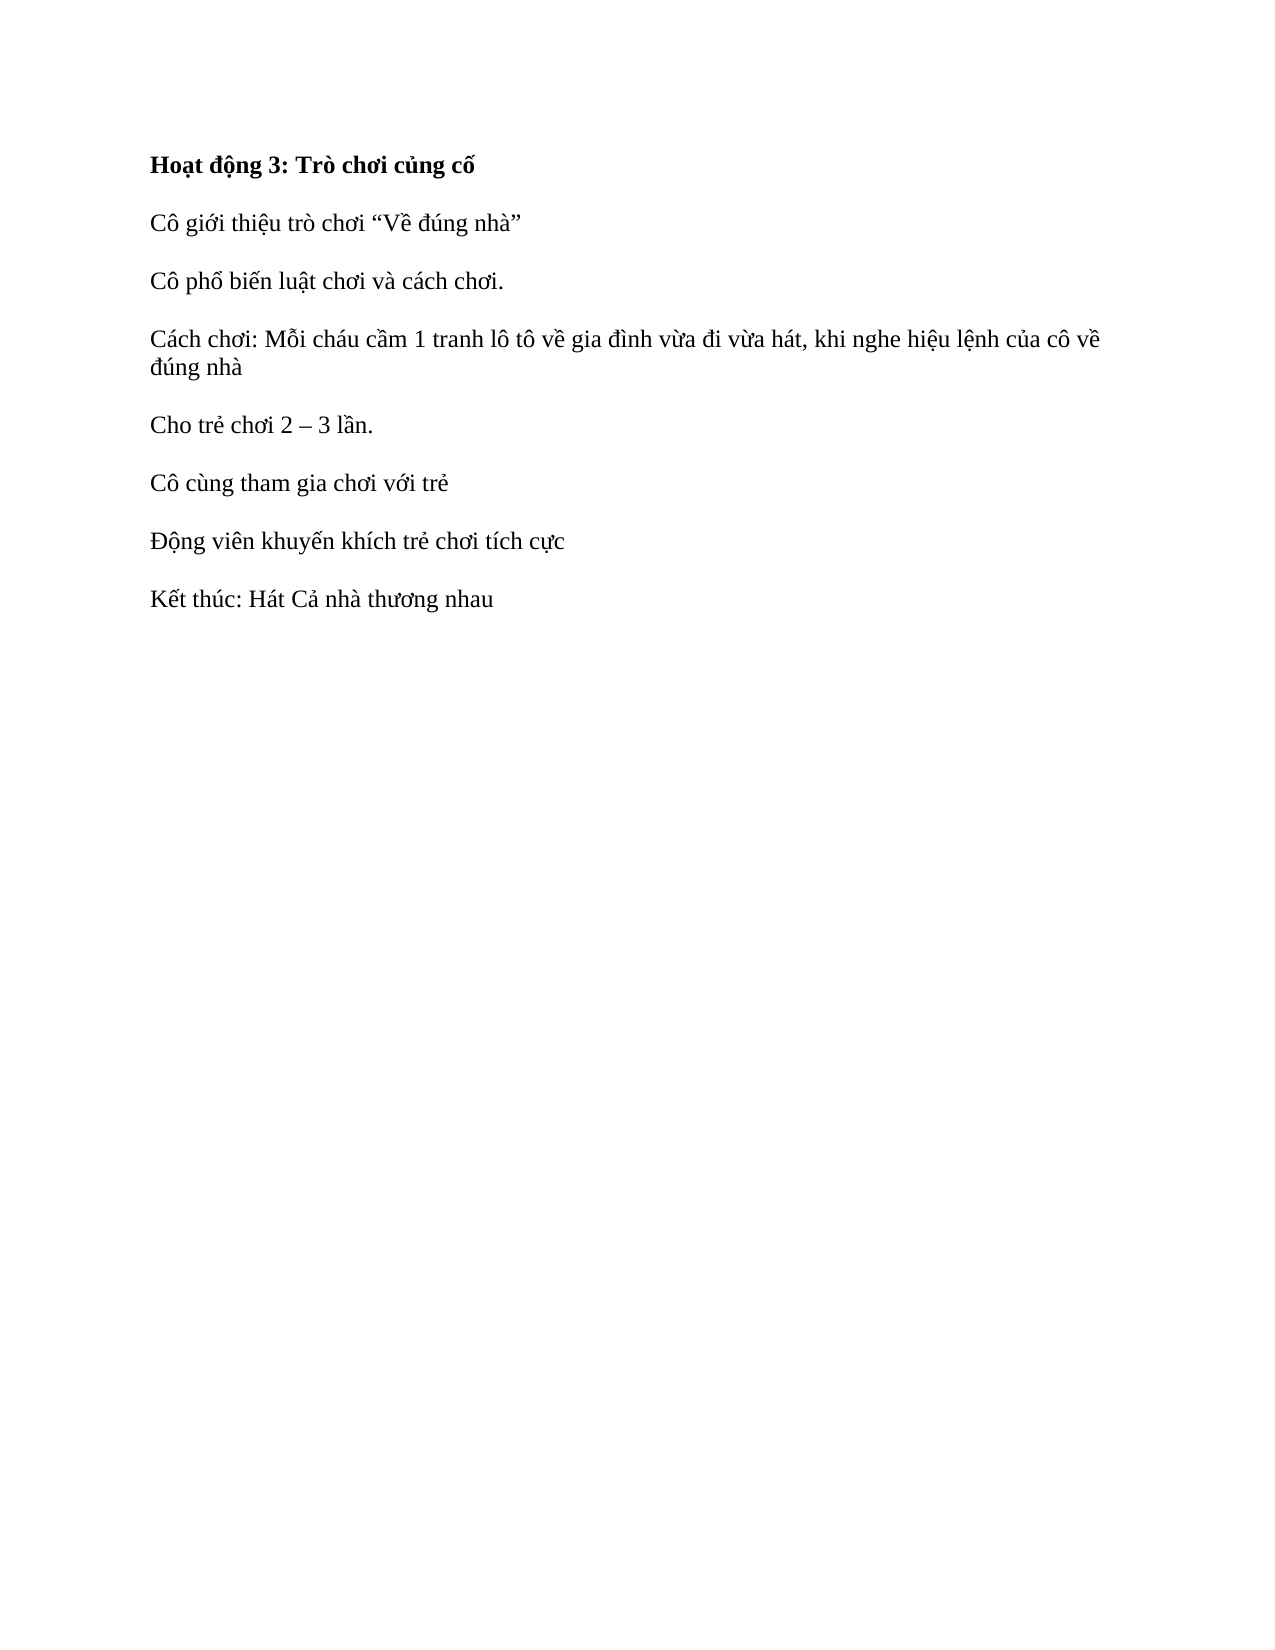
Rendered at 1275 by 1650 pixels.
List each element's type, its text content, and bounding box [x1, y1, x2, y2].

text Cách chơi: Mỗi cháu cầm 1 tranh lô tô về gia đình vừa đi vừa hát, khi nghe hiệu lệnh của cô về đúng nhà [150, 324, 1125, 381]
text Cô giới thiệu trò chơi “Về đúng nhà” [150, 208, 1125, 237]
text Cô cùng tham gia chơi với trẻ [150, 468, 1125, 497]
text Động viên khuyến khích trẻ chơi tích cực [150, 526, 1125, 555]
text Hoạt động 3: Trò chơi củng cố [150, 150, 1125, 179]
text Cô phổ biến luật chơi và cách chơi. [150, 266, 1125, 294]
text Kết thúc: Hát Cả nhà thương nhau [150, 584, 1125, 613]
text Cho trẻ chơi 2 – 3 lần. [150, 410, 1125, 439]
